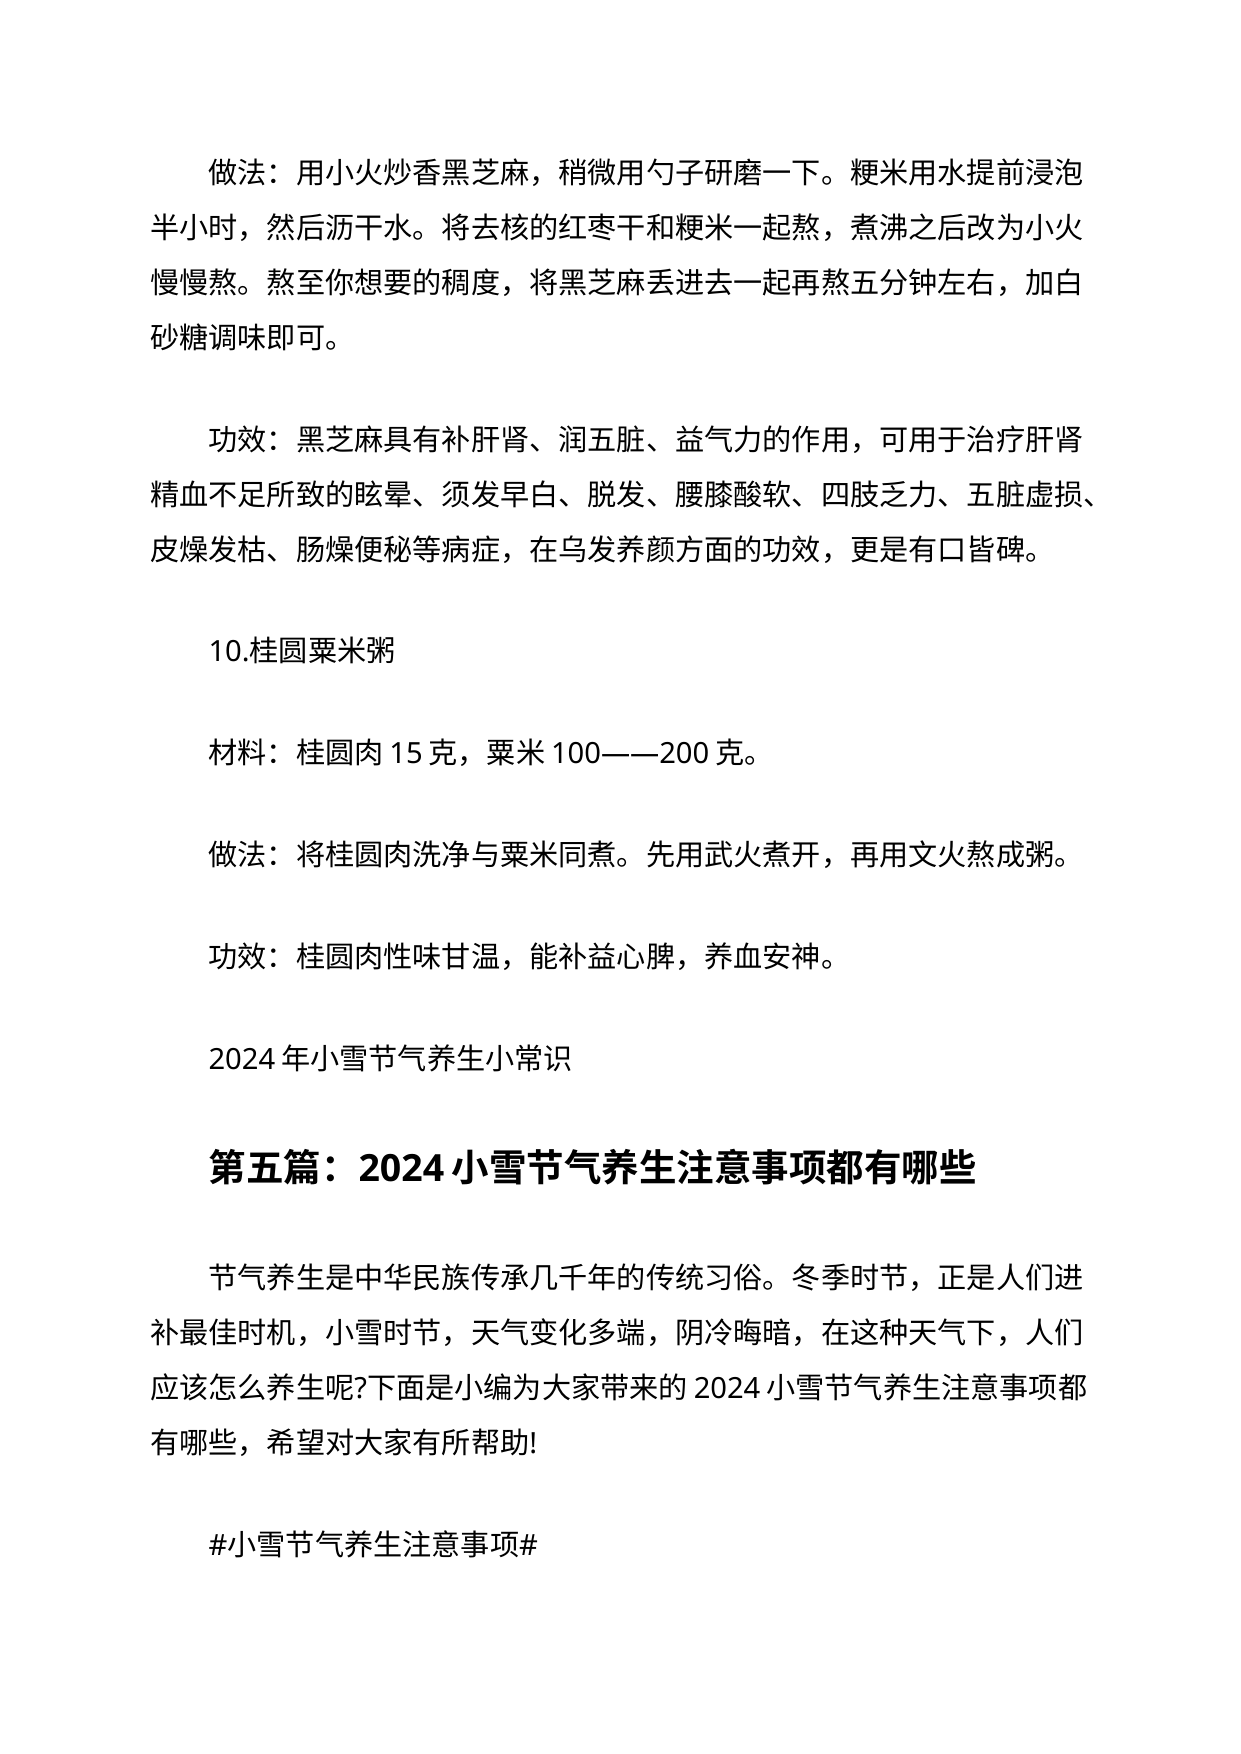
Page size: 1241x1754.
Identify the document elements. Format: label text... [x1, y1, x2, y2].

text 节气养生是中华民族传承几千年的传统习俗。冬季时节，正是人们进补最佳时机，小雪时节，天气变化多端，阴冷晦暗，在这种天气下，人们应该怎么养生呢?下面是小编为大家带来的2024小雪节气养生注意事项都有哪些，希望对大家有所帮助! [150, 1255, 1090, 1462]
text 10.桂圆粟米粥 [150, 628, 1090, 670]
text 第五篇：2024小雪节气养生注意事项都有哪些 [150, 1137, 1090, 1192]
text 做法：用小火炒香黑芝麻，稍微用勺子研磨一下。粳米用水提前浸泡半小时，然后沥干水。将去核的红枣干和粳米一起熬，煮沸之后改为小火慢慢熬。熬至你想要的稠度，将黑芝麻丢进去一起再熬五分钟左右，加白砂糖调味即可。 [150, 150, 1090, 357]
text 功效：黑芝麻具有补肝肾、润五脏、益气力的作用，可用于治疗肝肾精血不足所致的眩晕、须发早白、脱发、腰膝酸软、四肢乏力、五脏虚损、皮燥发枯、肠燥便秘等病症，在乌发养颜方面的功效，更是有口皆碑。 [150, 416, 1090, 568]
text 2024年小雪节气养生小常识 [150, 1036, 1090, 1078]
text 功效：桂圆肉性味甘温，能补益心脾，养血安神。 [150, 934, 1090, 976]
text 做法：将桂圆肉洗净与粟米同煮。先用武火煮开，再用文火熬成粥。 [150, 832, 1090, 874]
text 材料：桂圆肉15克，粟米100——200克。 [150, 730, 1090, 772]
text #小雪节气养生注意事项# [150, 1522, 1090, 1564]
